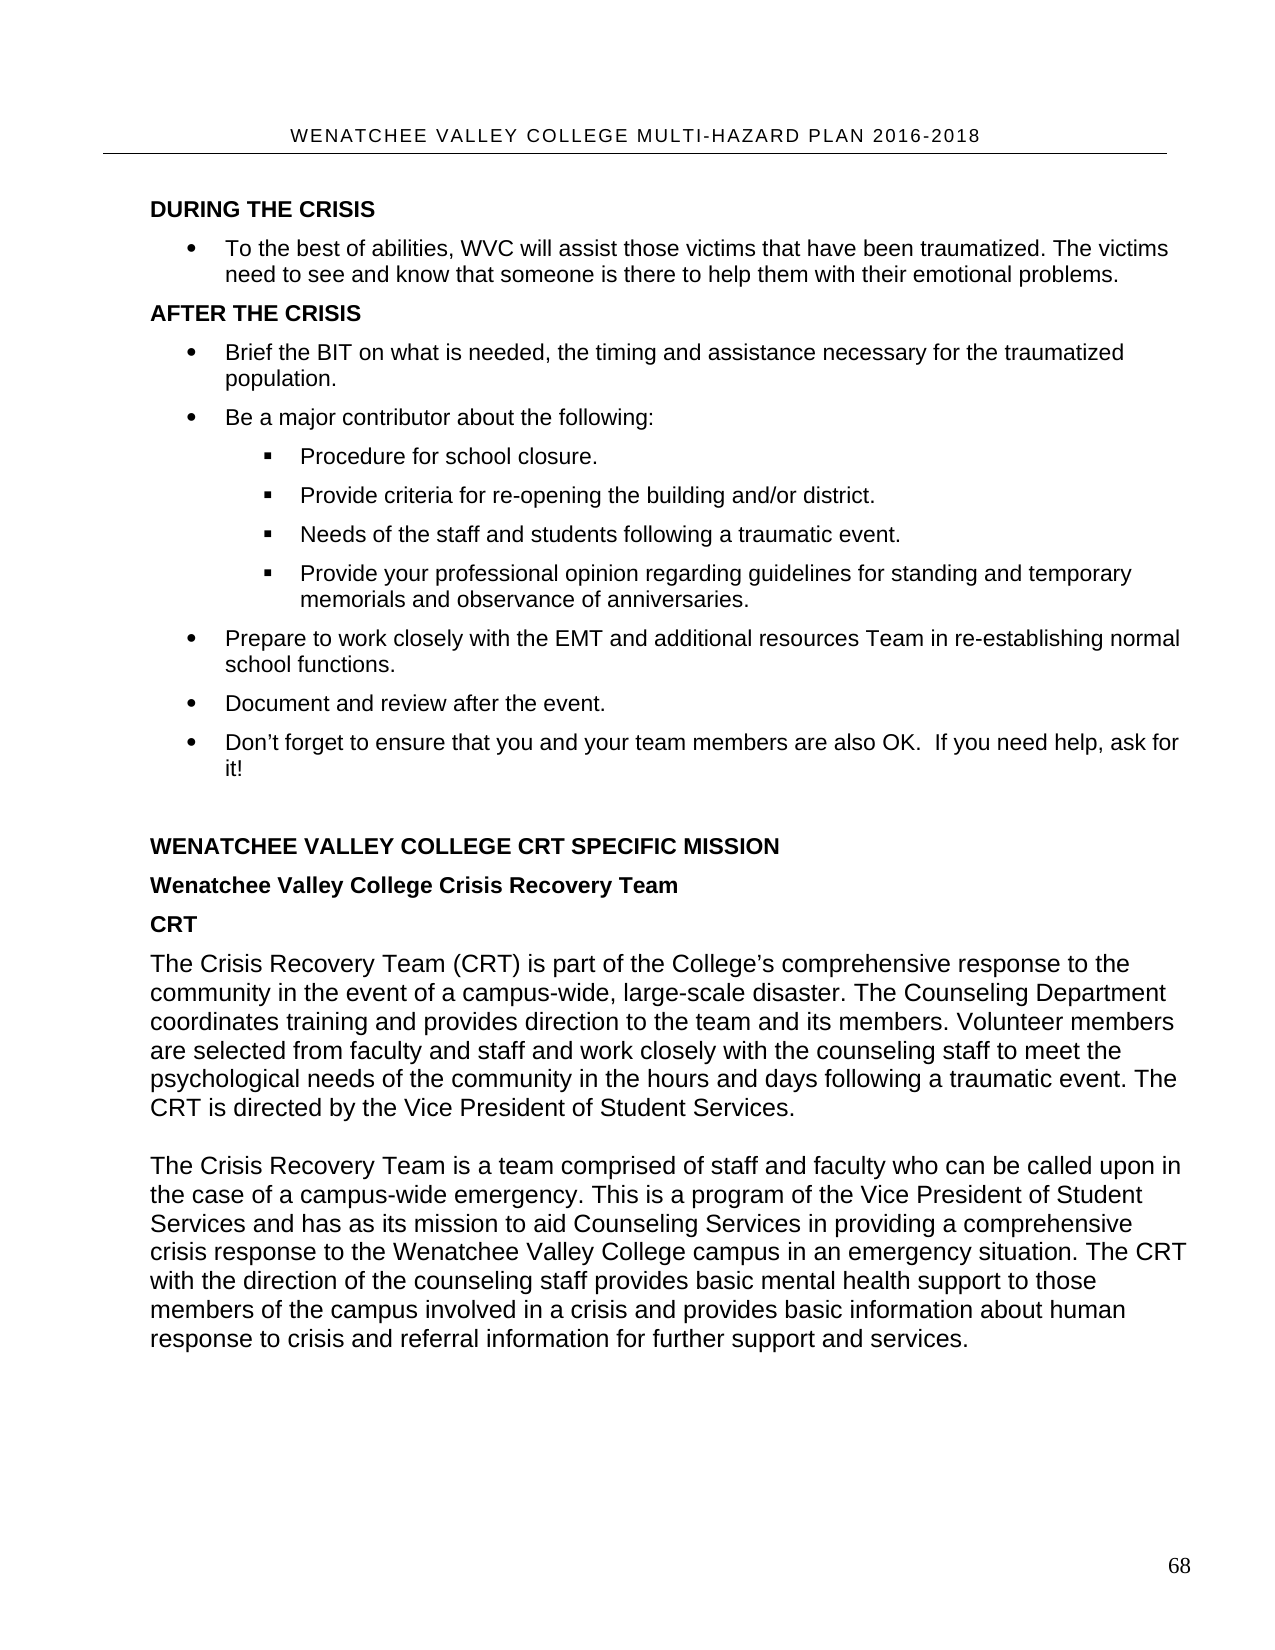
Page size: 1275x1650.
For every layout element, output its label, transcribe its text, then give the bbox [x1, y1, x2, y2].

text The Crisis Recovery Team (CRT) is part of the College’s comprehensive response to the community in the event of a campus-wide, large-scale disaster. The Counseling Department coordinates training and provides direction to the team and its members. Volunteer members are selected from faculty and staff and work closely with the counseling staff to meet the psychological needs of the community in the hours and days following a traumatic event. The CRT is directed by the Vice President of Student Services. [150, 949, 1191, 1122]
text WENATCHEE VALLEY COLLEGE CRT SPECIFIC MISSION [150, 833, 1191, 859]
list Procedure for school closure. [262, 443, 1191, 469]
text DURING THE CRISIS [150, 196, 1191, 222]
text AFTER THE CRISIS [150, 300, 1191, 326]
text Wenatchee Valley College Crisis Recovery Team [150, 872, 1191, 898]
list Prepare to work closely with the EMT and additional resources Team in re-establishing normal school functions. [187, 625, 1191, 677]
list To the best of abilities, WVC will assist those victims that have been traumatized. The victims need to see and know that someone is there to help them with their emotional problems. [187, 235, 1191, 288]
list Provide your professional opinion regarding guidelines for standing and temporary memorials and observance of anniversaries. [262, 559, 1191, 612]
list Don’t forget to ensure that you and your team members are also OK. If you need help, ask for it! [187, 729, 1191, 782]
text CRT [150, 911, 1191, 937]
list Document and review after the event. [187, 690, 1191, 716]
list Provide criteria for re-opening the building and/or district. [262, 482, 1191, 508]
text The Crisis Recovery Team is a team comprised of staff and faculty who can be called upon in the case of a campus-wide emergency. This is a program of the Vice President of Student Services and has as its mission to aid Counseling Services in providing a comprehensive crisis response to the Wenatchee Valley College campus in an emergency situation. The CRT with the direction of the counseling staff provides basic mental health support to those members of the campus involved in a crisis and provides basic information about human response to crisis and referral information for further support and services. [150, 1151, 1191, 1352]
list Brief the BIT on what is needed, the timing and assistance necessary for the traumatized population. [187, 339, 1191, 392]
list Needs of the staff and students following a traumatic event. [262, 521, 1191, 547]
list Be a major contributor about the following: [187, 404, 1191, 431]
